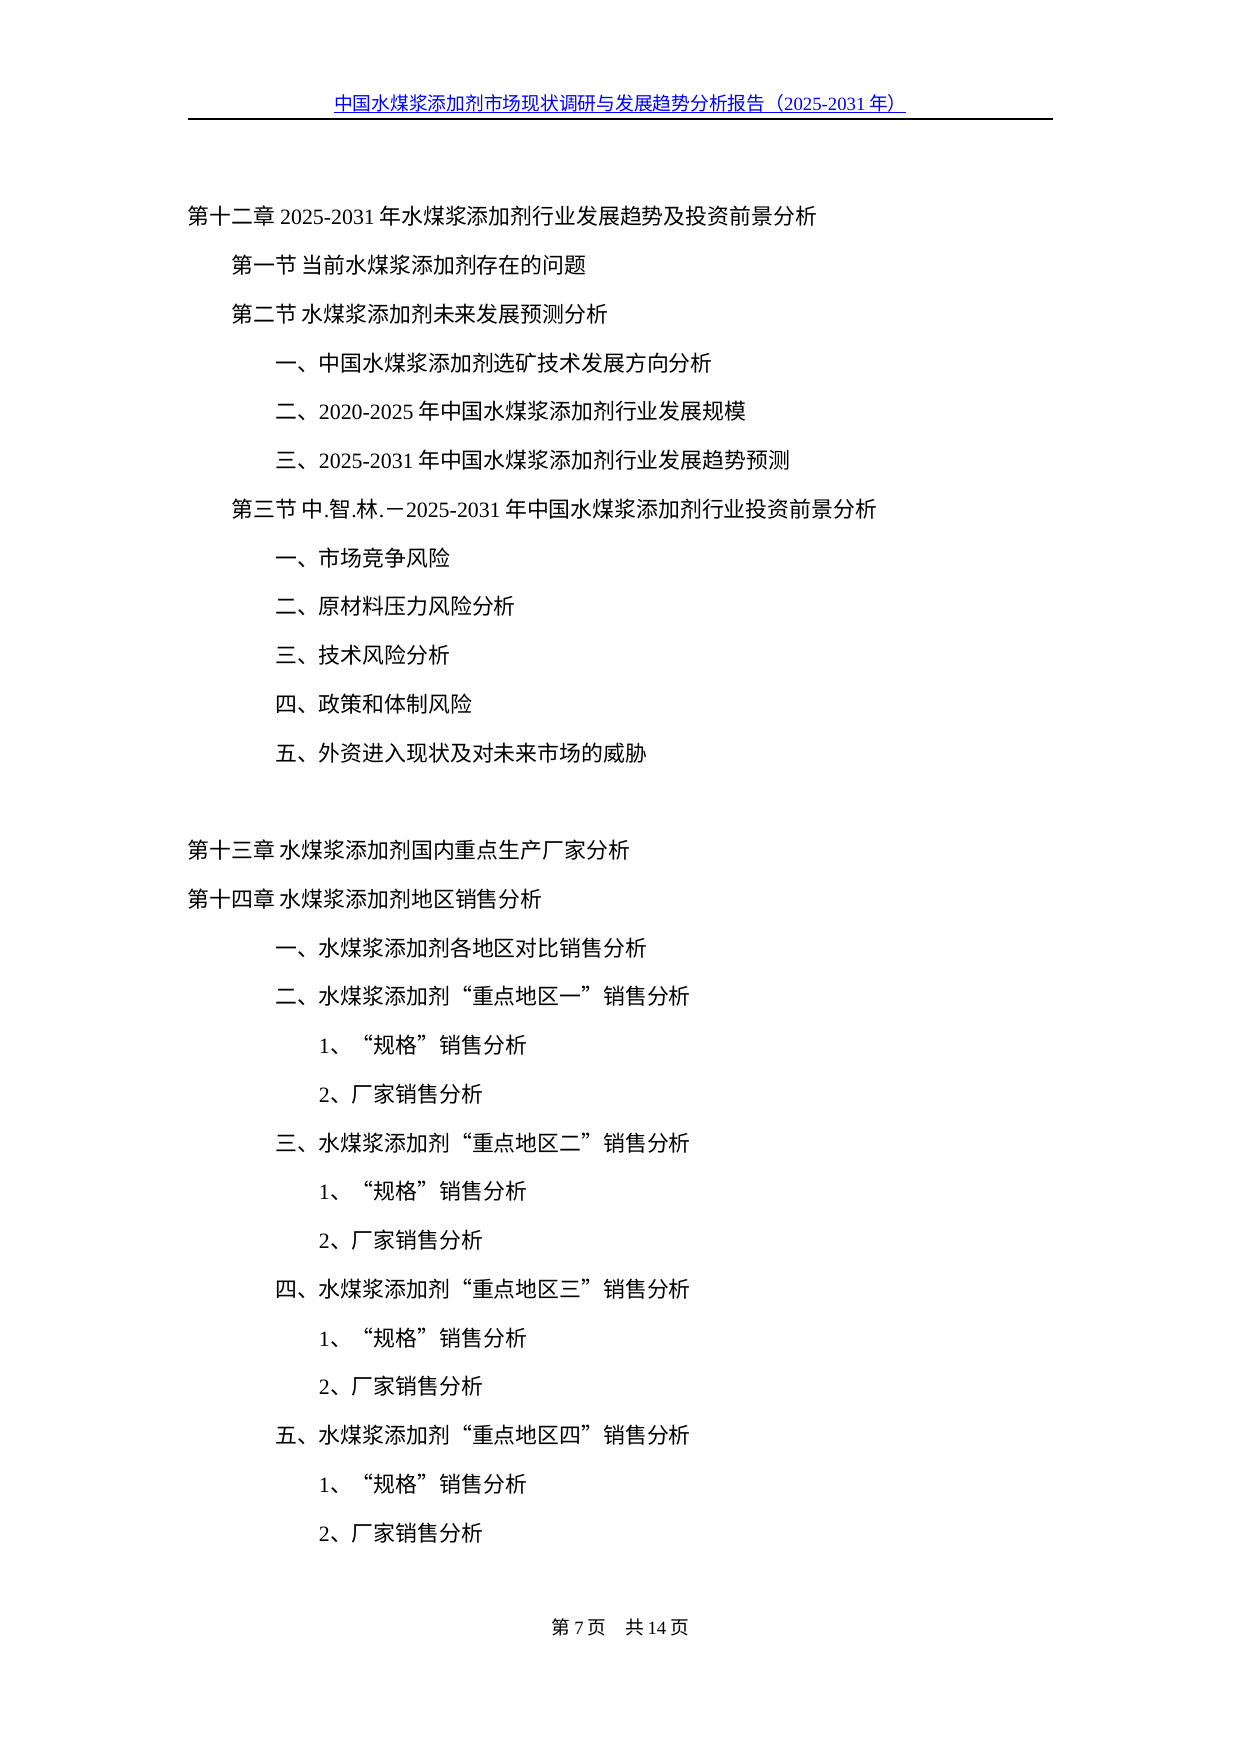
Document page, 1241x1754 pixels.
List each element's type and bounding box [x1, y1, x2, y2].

text [187, 150, 1053, 1548]
